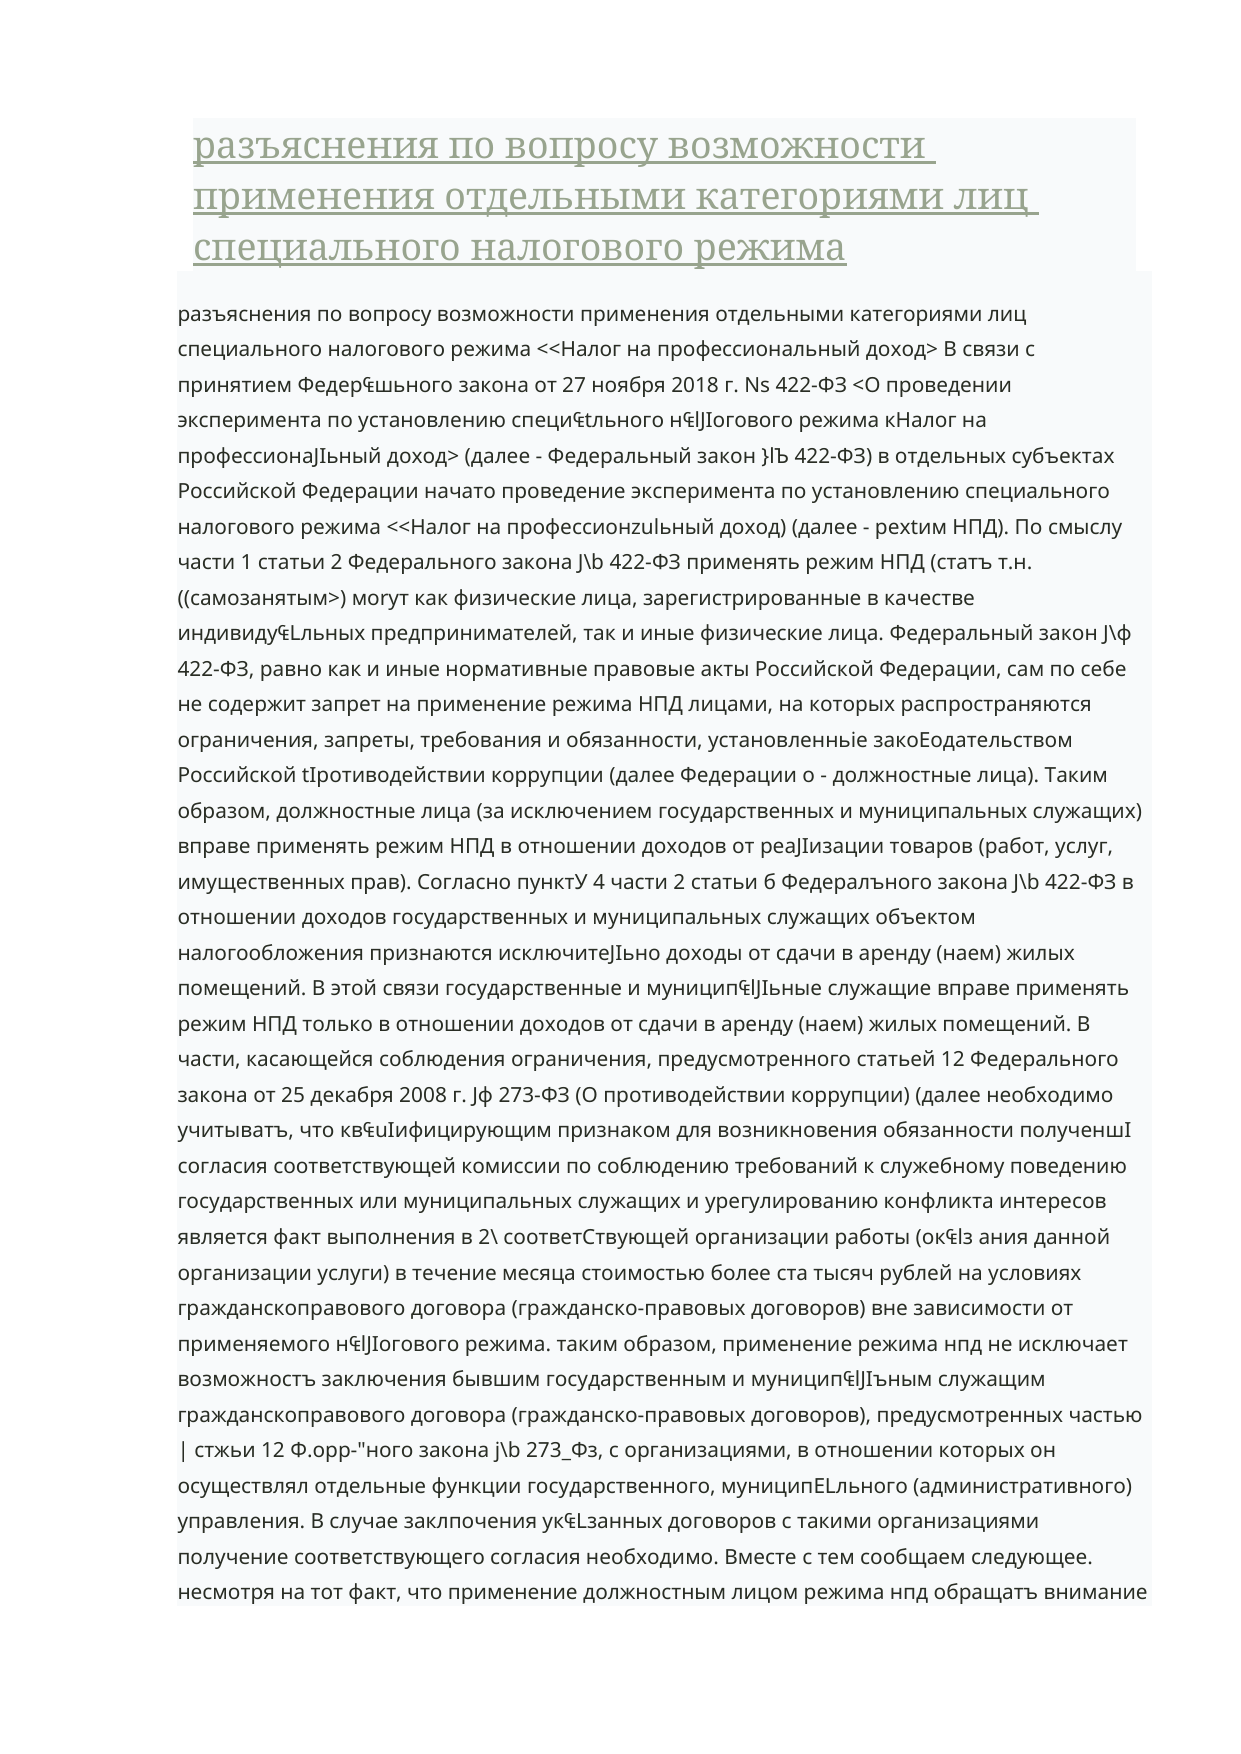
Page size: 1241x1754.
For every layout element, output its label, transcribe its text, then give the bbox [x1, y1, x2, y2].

subtitle разъяснения по вопросу возможности применения отдельными категориями лиц специального налогового режима [193, 118, 1136, 271]
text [177, 292, 1152, 1606]
